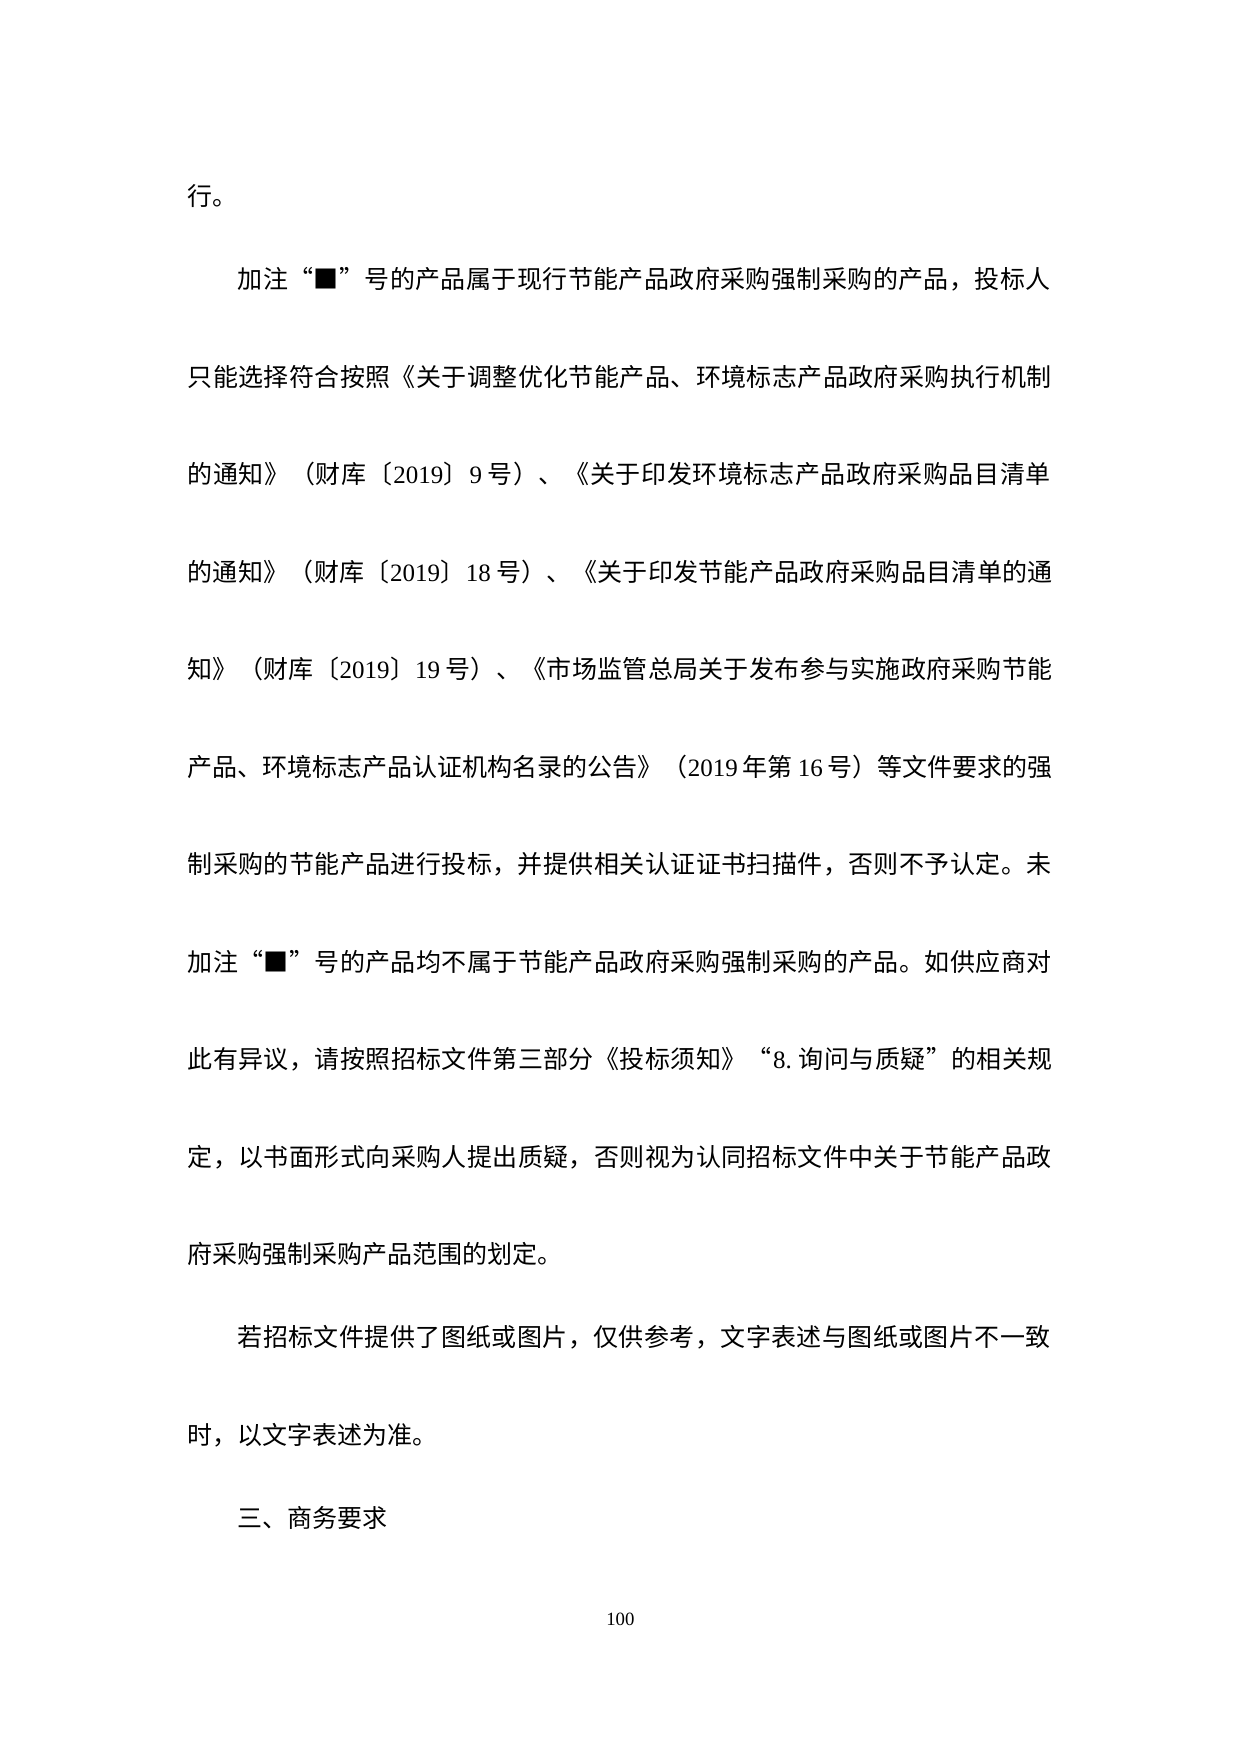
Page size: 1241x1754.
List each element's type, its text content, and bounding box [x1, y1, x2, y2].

text 三、商务要求 [187, 1484, 1053, 1549]
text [187, 162, 1053, 227]
text 加注“■”号的产品属于现行节能产品政府采购强制采购的产品，投标人只能选择符合按照《关于调整优化节能产品、环境标志产品政府采购执行机制的通知》（财库〔2019〕9号）、《关于印发环境标志产品政府采购品目清单的通知》（财库〔2019〕18号）、《关于印发节能产品政府采购品目清单的通知》（财库〔2019〕19号）、《市场监管总局关于发布参与实施政府采购节能产品、环境标志产品认证机构名录的公告》（2019年第16号）等文件要求的强制采购的节能产品进行投标，并提供相关认证证书扫描件，否则不予认定。未加注“■”号的产品均不属于节能产品政府采购强制采购的产品。如供应商对此有异议，请按照招标文件第三部分《投标须知》“8. 询问与质疑”的相关规定，以书面形式向采购人提出质疑，否则视为认同招标文件中关于节能产品政府采购强制采购产品范围的划定。 [187, 245, 1053, 1285]
text 若招标文件提供了图纸或图片，仅供参考，文字表述与图纸或图片不一致时，以文字表述为准。 [187, 1303, 1053, 1466]
